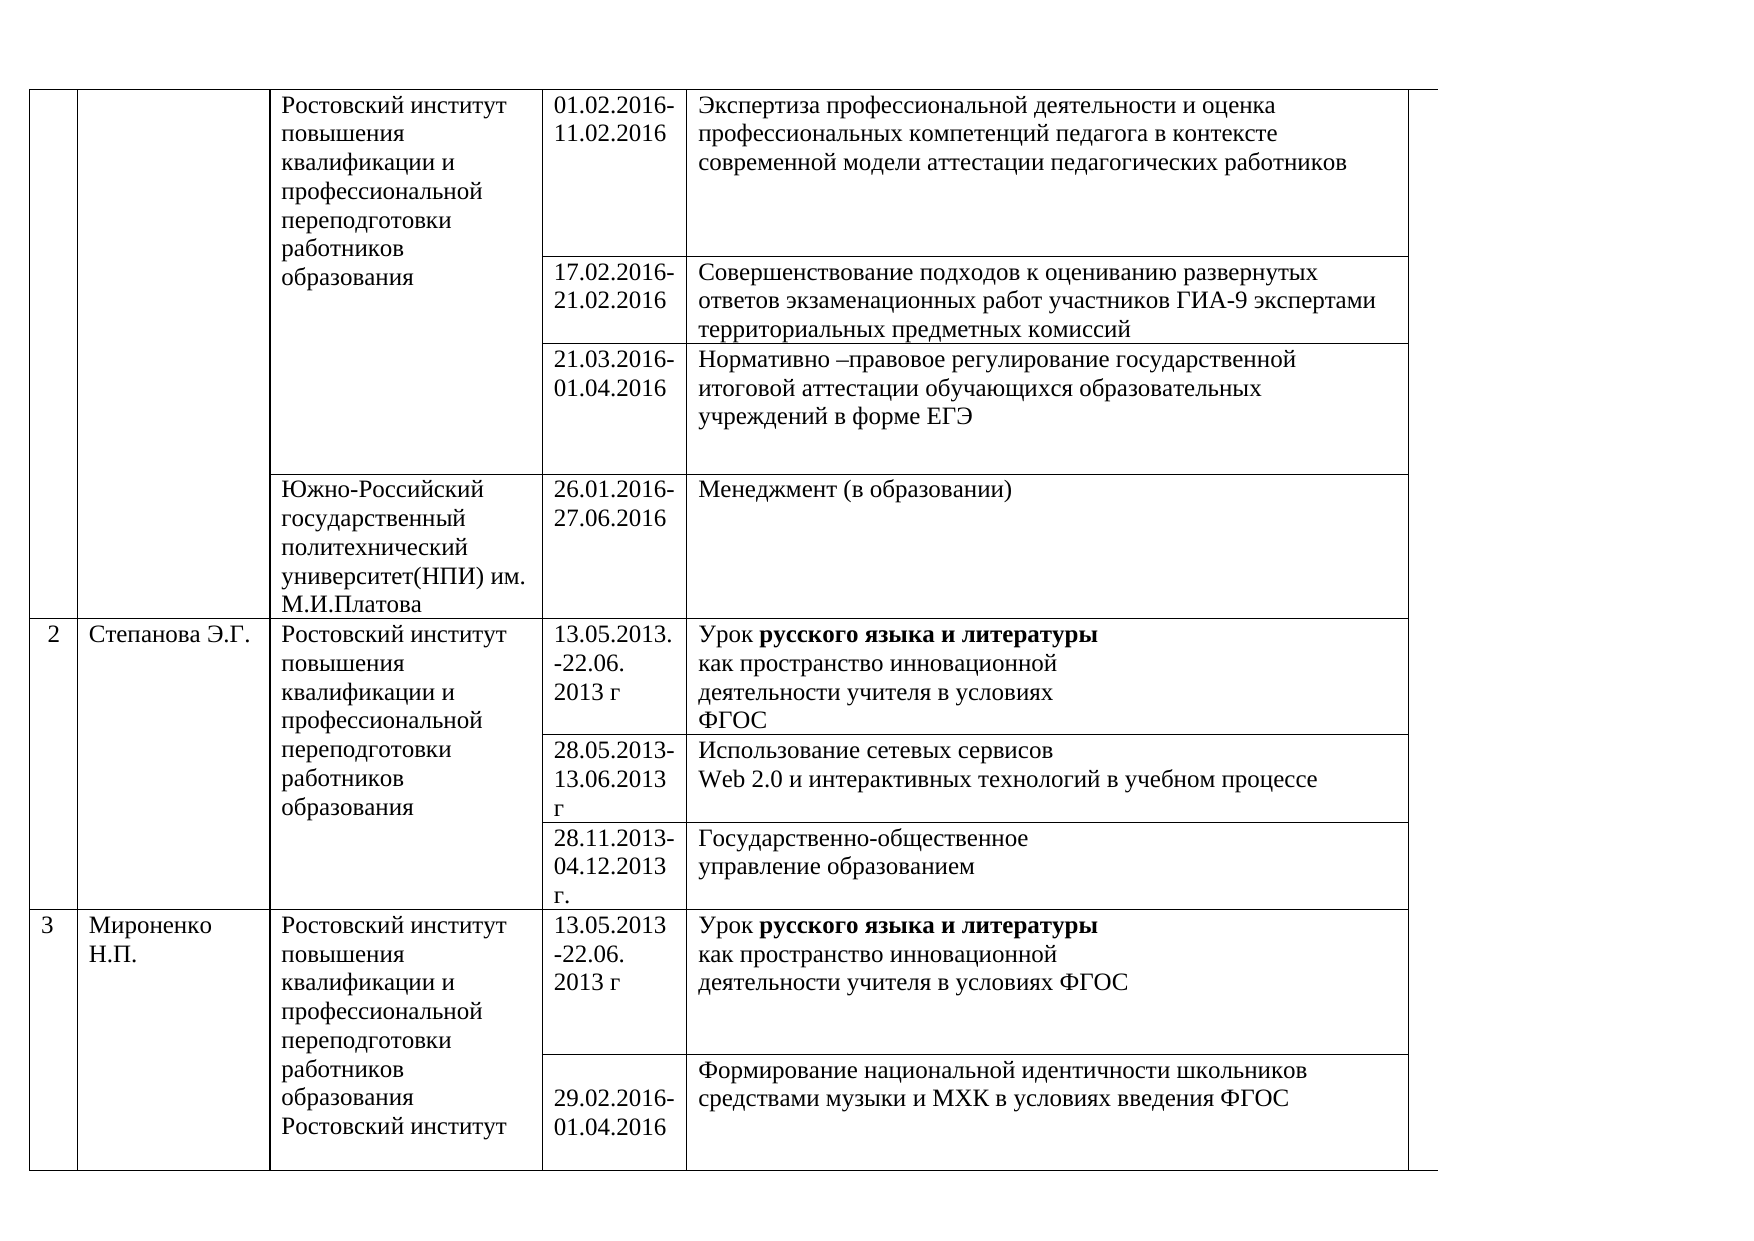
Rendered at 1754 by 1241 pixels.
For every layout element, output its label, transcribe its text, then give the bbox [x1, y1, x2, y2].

table_cell Урок русского языка и литературы как пространство инновационной деятельности учителя в условиях ФГОС [687, 910, 1408, 1054]
table_cell Государственно-общественное управление образованием [687, 823, 1408, 909]
table_cell Использование сетевых сервисов Web 2.0 и интерактивных технологий в учебном процессе [687, 735, 1408, 822]
table_cell Южно-Российский государственный политехнический университет(НПИ) им. М.И.Платова [271, 475, 542, 618]
table_cell 29.02.2016-01.04.2016 [543, 1055, 686, 1170]
table_cell Нормативно –правовое регулирование государственной итоговой аттестации обучающихся образовательных учреждений в форме ЕГЭ [687, 344, 1408, 473]
table_cell 21.03.2016-01.04.2016 [543, 344, 686, 473]
table_cell Урок русского языка и литературы как пространство инновационной деятельности учителя в условиях ФГОС [687, 619, 1408, 734]
table_cell 13.05.2013 -22.06. 2013 г [543, 910, 686, 1054]
table_cell 2 [30, 619, 77, 909]
table_cell Ростовский институт повышения квалификации и профессиональной переподготовки работников образования Ростовский институт [271, 910, 542, 1170]
table_cell 26.01.2016- 27.06.2016 [543, 475, 686, 618]
table_cell 28.11.2013-04.12.2013 г. [543, 823, 686, 909]
table_cell Формирование национальной идентичности школьников средствами музыки и МХК в условиях введения ФГОС [687, 1055, 1408, 1170]
table_cell Экспертиза профессиональной деятельности и оценка профессиональных компетенций педагога в контексте современной модели аттестации педагогических работников [687, 90, 1408, 256]
table_cell Менеджмент (в образовании) [687, 475, 1408, 618]
table_cell Мироненко Н.П. [78, 910, 269, 1170]
table_cell 28.05.2013-13.06.2013г [543, 735, 686, 822]
table_cell 17.02.2016-21.02.2016 [543, 257, 686, 343]
table_cell 13.05.2013.-22.06. 2013 г [543, 619, 686, 734]
table_cell Ростовский институт повышения квалификации и профессиональной переподготовки работников образования [271, 619, 542, 909]
table_cell 01.02.2016-11.02.2016 [543, 90, 686, 256]
table_cell Степанова Э.Г. [78, 619, 269, 909]
table_cell 3 [30, 910, 77, 1170]
table_cell Совершенствование подходов к оцениванию развернутых ответов экзаменационных работ участников ГИА-9 экспертами территориальных предметных комиссий [687, 257, 1408, 343]
table_cell Ростовский институт повышения квалификации и профессиональной переподготовки работников образования [271, 90, 542, 473]
